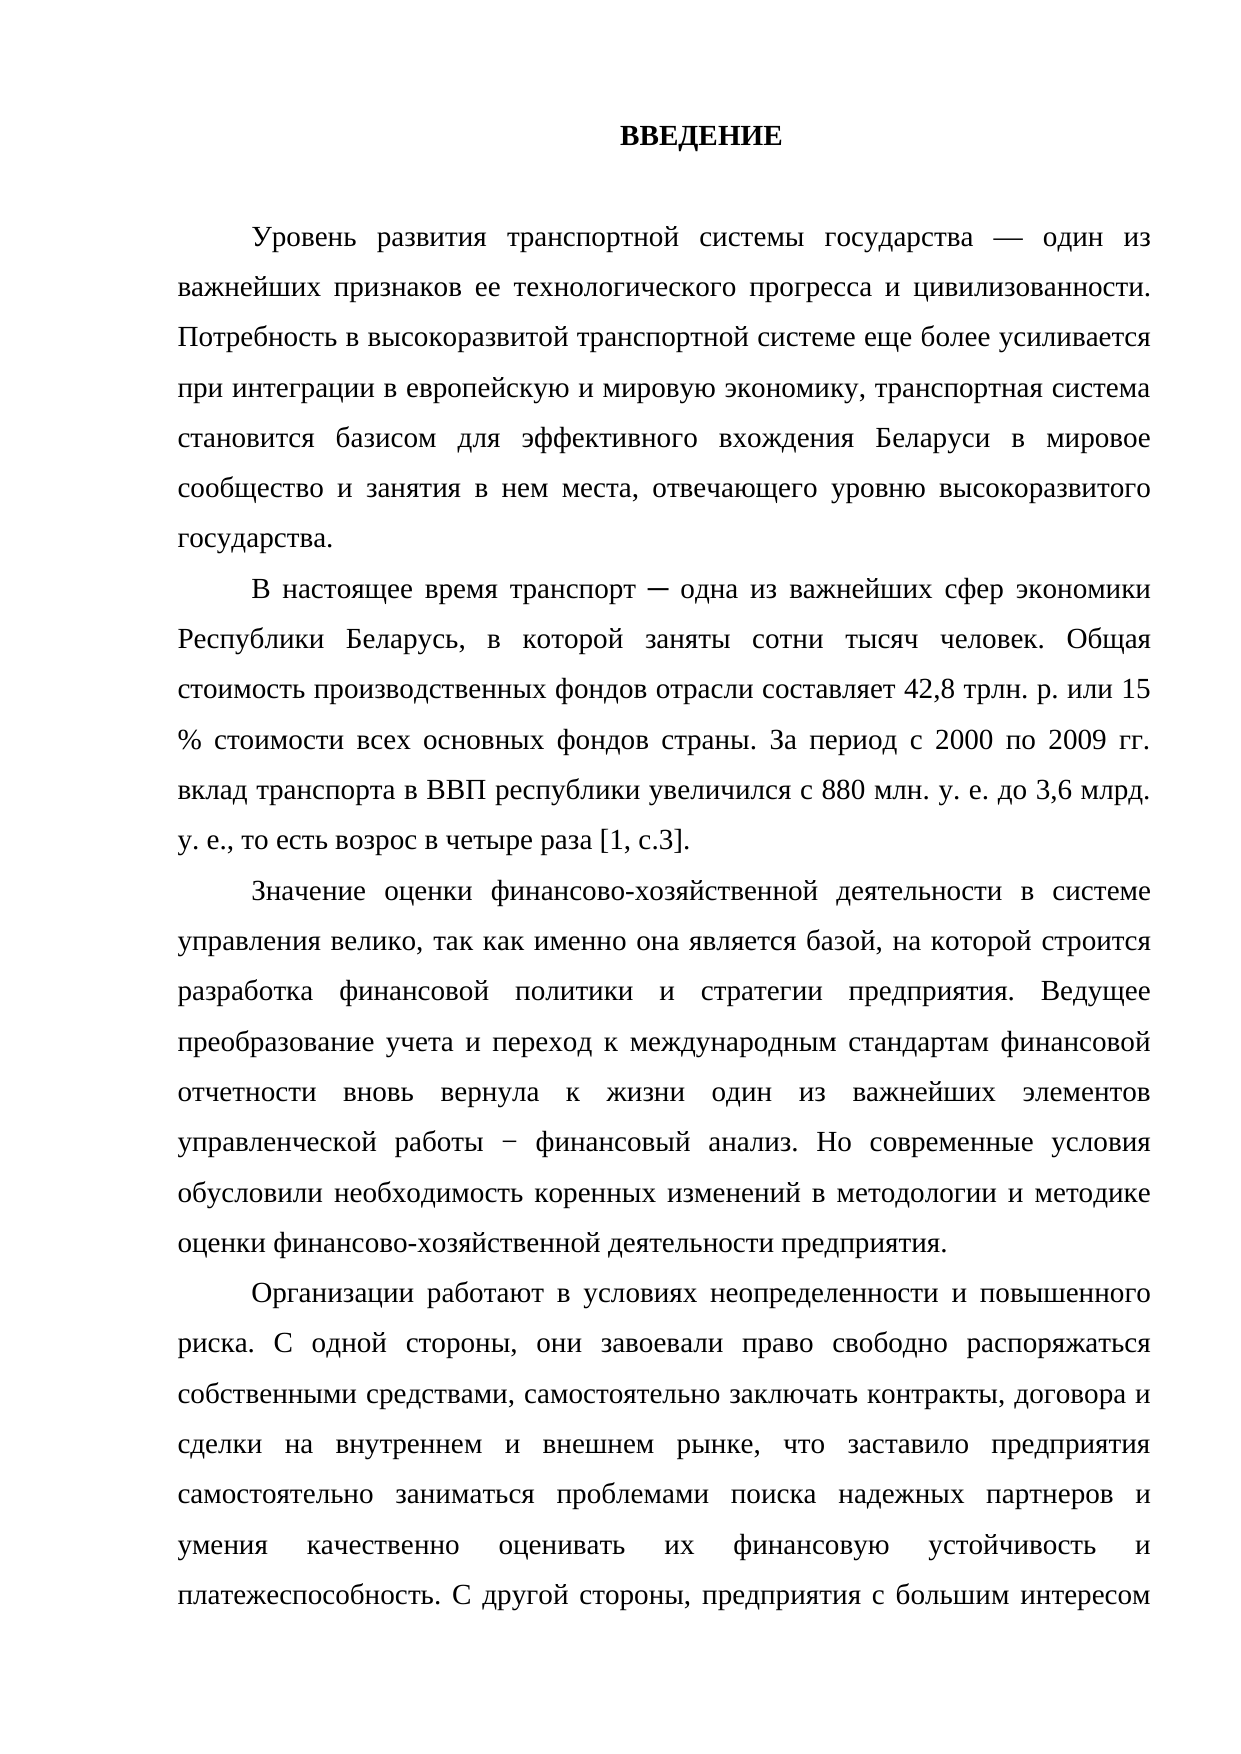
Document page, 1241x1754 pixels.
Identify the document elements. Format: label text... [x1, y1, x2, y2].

text Значение оценки финансово-хозяйственной деятельности в системе управления велико, так как именно она является базой, на которой строится разработка финансовой политики и стратегии предприятия. Ведущее преобразование учета и переход к международным стандартам финансовой отчетности вновь вернула к жизни один из важнейших элементов управленческой работы − финансовый анализ. Но современные условия обусловили необходимость коренных изменений в методологии и методике оценки финансово-хозяйственной деятельности предприятия. [177, 873, 1152, 1258]
text ВВЕДЕНИЕ [177, 118, 1152, 152]
text В настоящее время транспорт ─ одна из важнейших сфер экономики Республики Беларусь, в которой заняты сотни тысяч человек. Общая стоимость производственных фондов отрасли составляет 42,8 трлн. р. или 15 % стоимости всех основных фондов страны. За период с 2000 по 2009 гг. вклад транспорта в ВВП республики увеличился с 880 млн. у. е. до 3,6 млрд. у. е., то есть возрос в четыре раза [1, с.3]. [177, 571, 1152, 856]
text Уровень развития транспортной системы государства — один из важнейших признаков ее технологического прогресса и цивилизованности. Потребность в высокоразвитой транспортной системе еще более усиливается при интеграции в европейскую и мировую экономику, транспортная система становится базисом для эффективного вхождения Беларуси в мировое сообщество и занятия в нем места, отвечающего уровню высокоразвитого государства. [177, 219, 1152, 554]
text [177, 1275, 1152, 1611]
